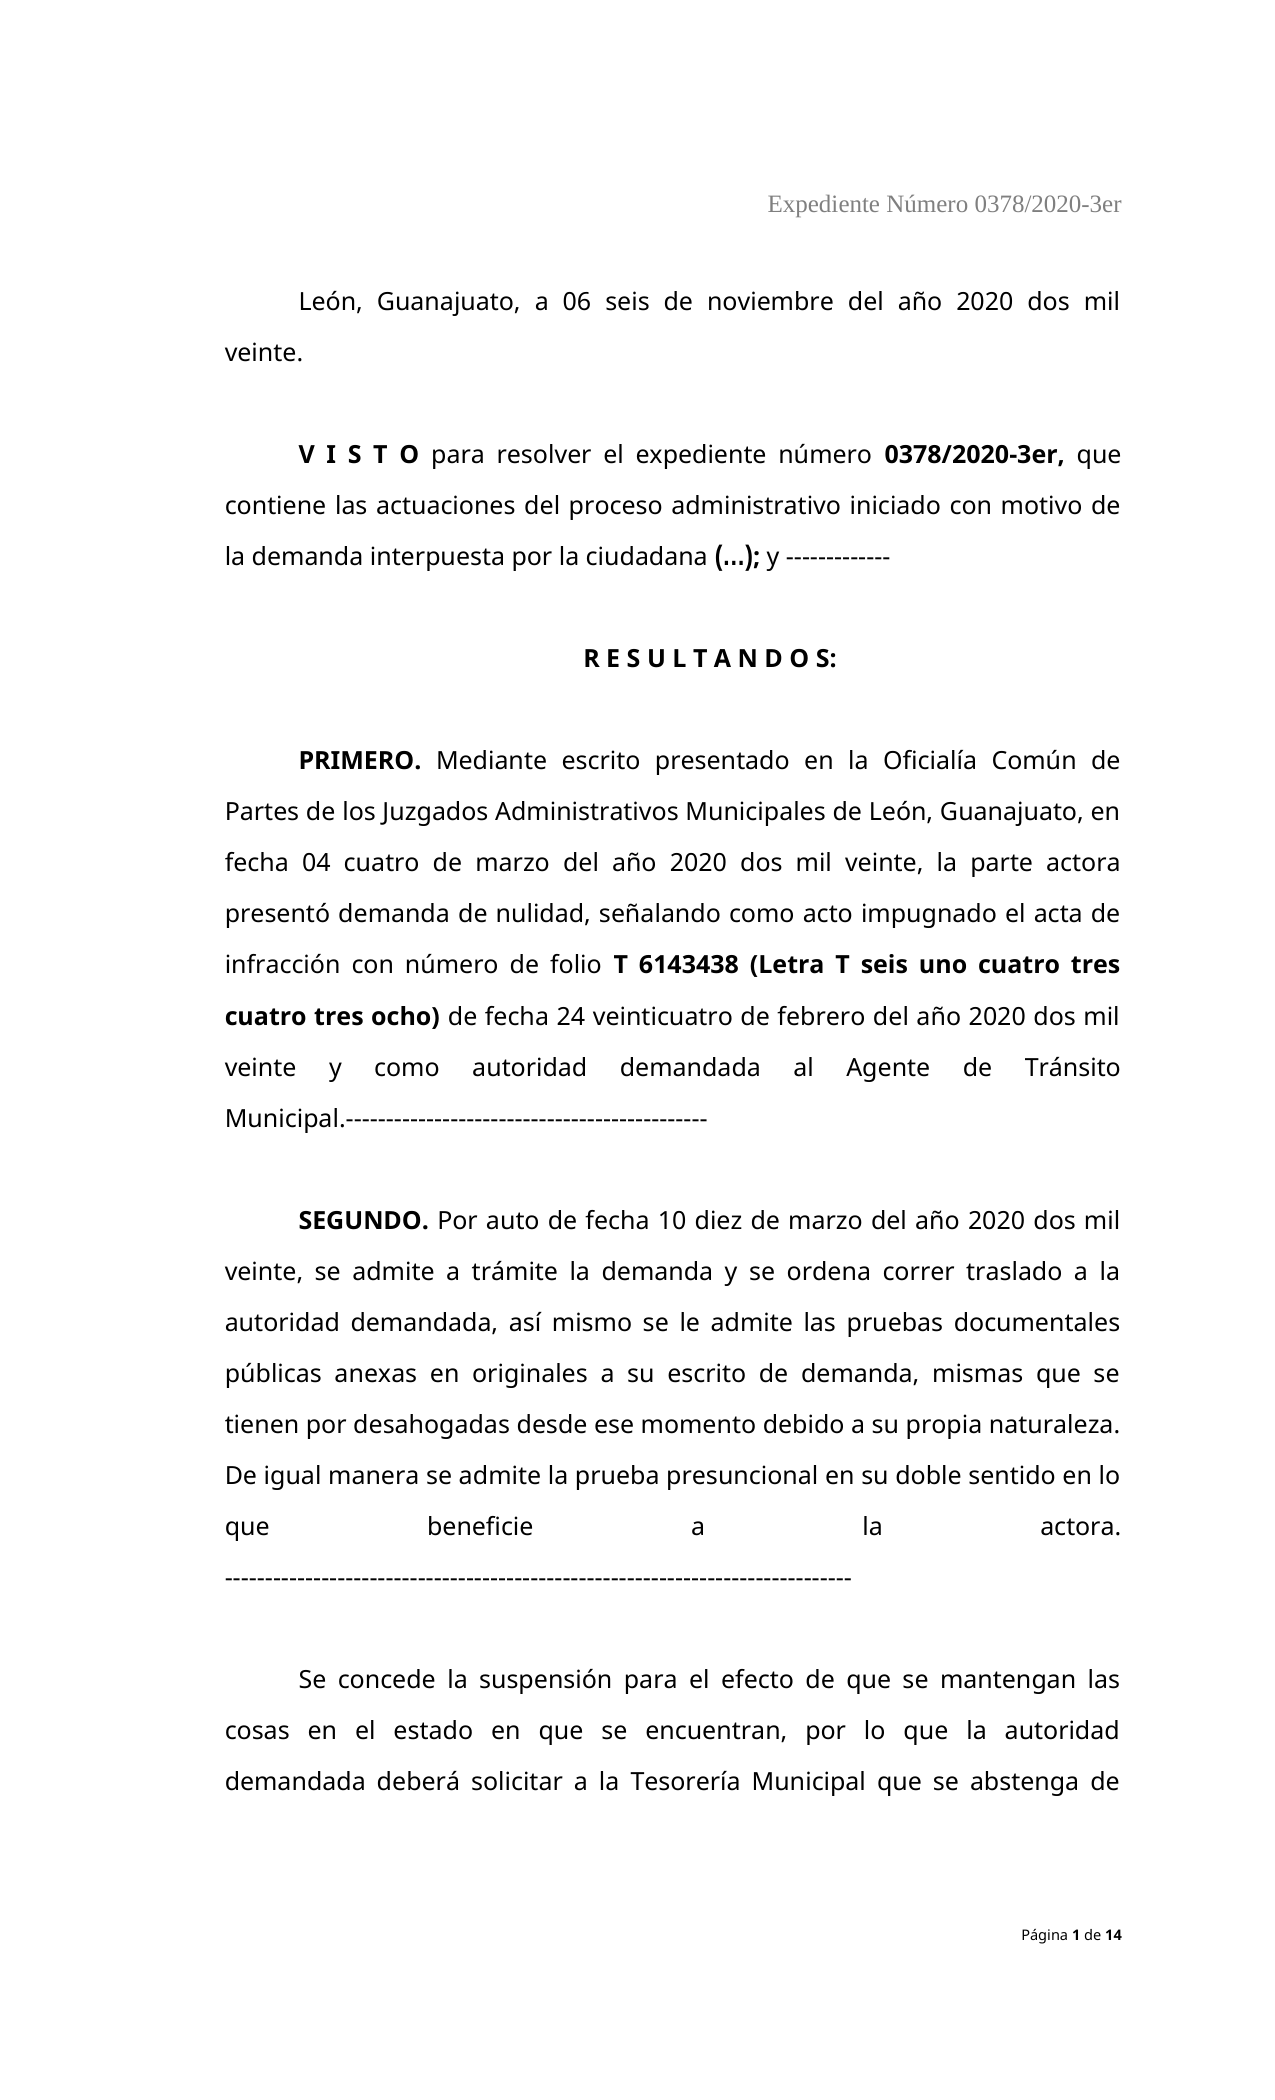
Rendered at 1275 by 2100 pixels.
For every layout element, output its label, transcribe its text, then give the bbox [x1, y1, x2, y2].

text V I S T O para resolver el expediente número 0378/2020-3er, que contiene las actuaciones del proceso administrativo iniciado con motivo de la demanda interpuesta por la ciudadana (…); y ------------- [224, 437, 1121, 573]
text León, Guanajuato, a 06 seis de noviembre del año 2020 dos mil veinte. [224, 283, 1121, 369]
text SEGUNDO. Por auto de fecha 10 diez de marzo del año 2020 dos mil veinte, se admite a trámite la demanda y se ordena correr traslado a la autoridad demandada, así mismo se le admite las pruebas documentales públicas anexas en originales a su escrito de demanda, mismas que se tienen por desahogadas desde ese momento debido a su propia naturaleza. De igual manera se admite la prueba presuncional en su doble sentido en lo que beneficie a la actora. ------------------------------------------------------------------------------ [224, 1202, 1121, 1594]
text R E S U L T A N D O S: [224, 641, 1121, 675]
text PRIMERO. Mediante escrito presentado en la Oficialía Común de Partes de los Juzgados Administrativos Municipales de León, Guanajuato, en fecha 04 cuatro de marzo del año 2020 dos mil veinte, la parte actora presentó demanda de nulidad, señalando como acto impugnado el acta de infracción con número de folio T 6143438 (Letra T seis uno cuatro tres cuatro tres ocho) de fecha 24 veinticuatro de febrero del año 2020 dos mil veinte y como autoridad demandada al Agente de Tránsito Municipal.--------------------------------------------- [224, 743, 1121, 1134]
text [224, 1662, 1121, 1798]
